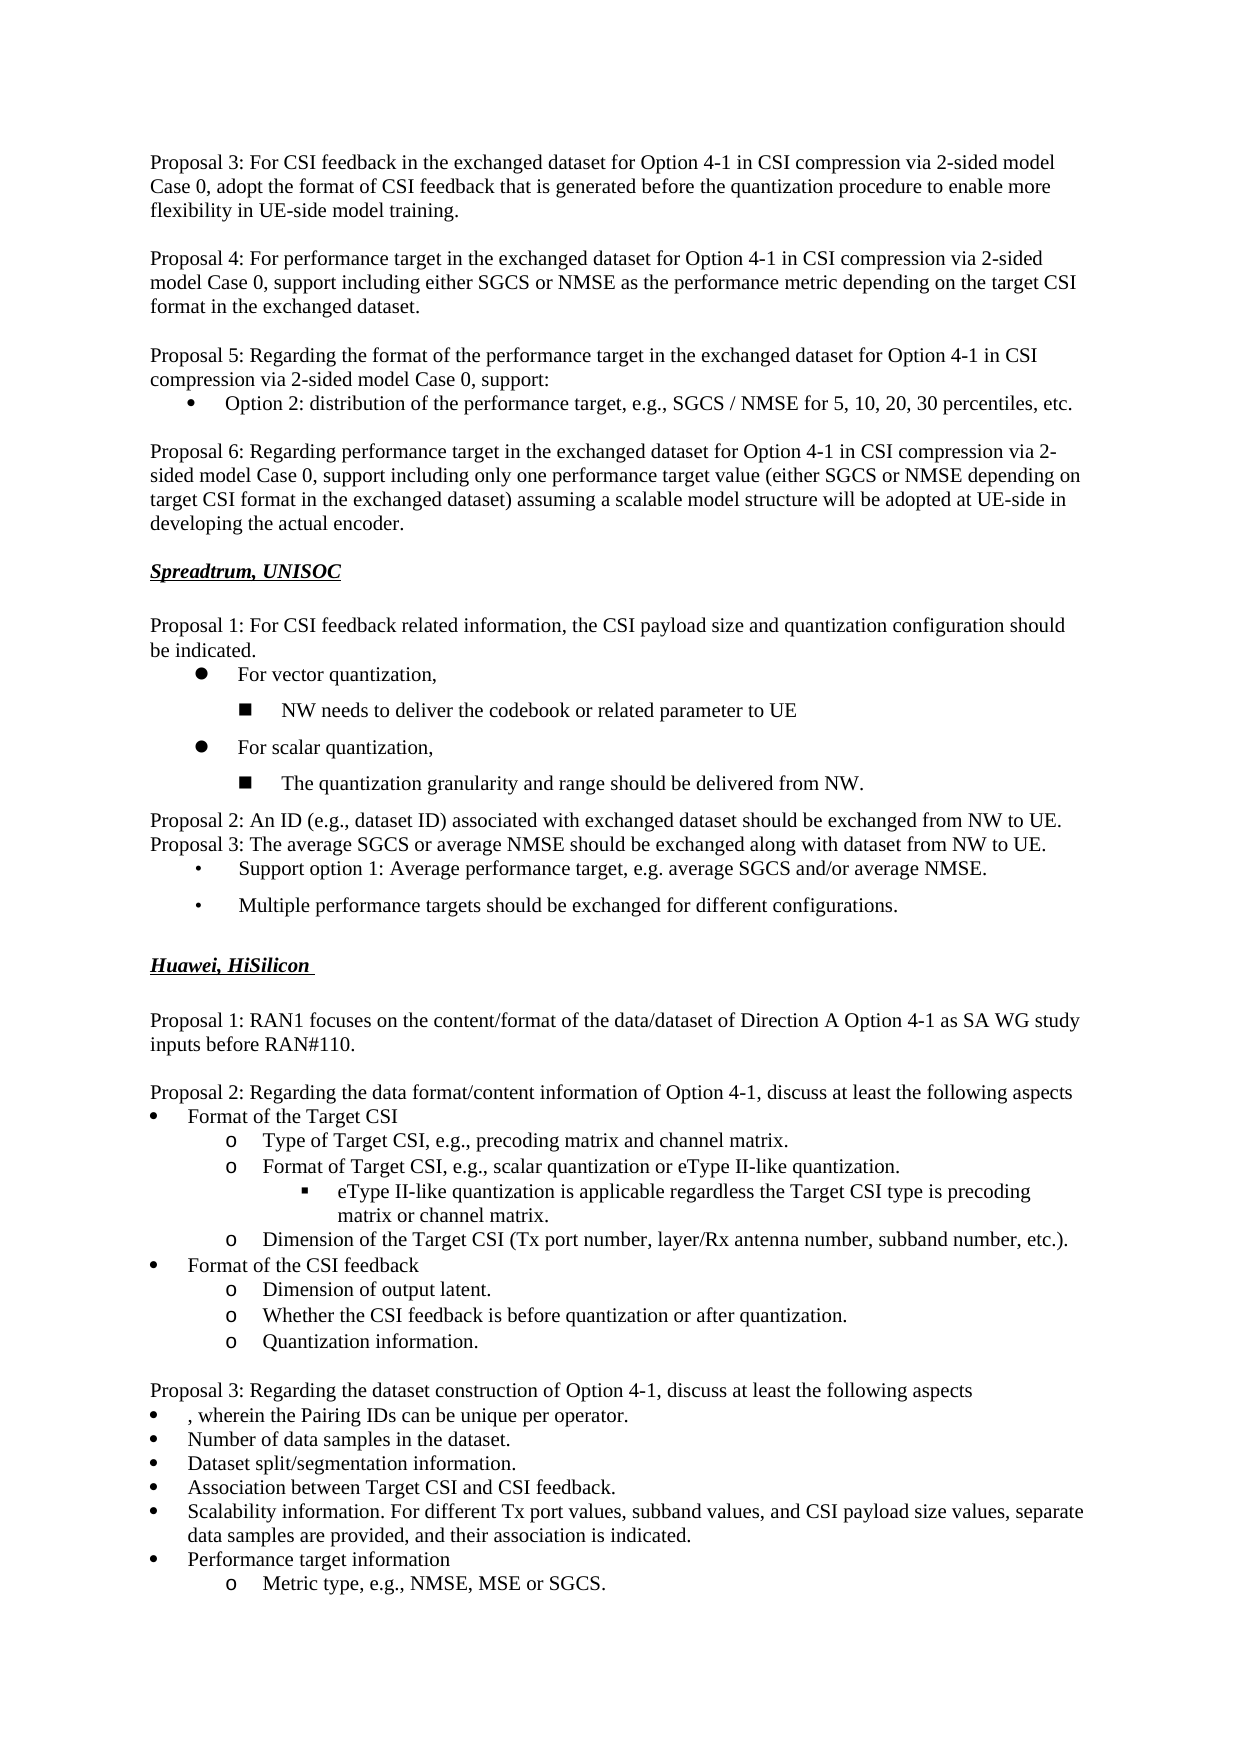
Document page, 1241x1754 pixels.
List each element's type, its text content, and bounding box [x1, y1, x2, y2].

list Association between Target CSI and CSI feedback. [150, 1475, 1090, 1499]
list Whether the CSI feedback is before quantization or after quantization. [225, 1303, 1090, 1329]
list NW needs to deliver the codebook or related parameter to UE [237, 698, 1090, 722]
list Dimension of output latent. [225, 1277, 1090, 1303]
list The quantization granularity and range should be delivered from NW. [237, 771, 1090, 795]
text Proposal 3: The average SGCS or average NMSE should be exchanged along with dataset from NW to UE. [150, 832, 1090, 856]
list Support option 1: Average performance target, e.g. average SGCS and/or average NMSE. [194, 856, 1090, 880]
text Proposal 2: An ID (e.g., dataset ID) associated with exchanged dataset should be exchanged from NW to UE. [150, 808, 1090, 832]
list Type of Target CSI, e.g., precoding matrix and channel matrix. [225, 1128, 1090, 1153]
list Option 2: distribution of the performance target, e.g., SGCS / NMSE for 5, 10, 20, 30 percentiles, etc. [187, 391, 1090, 415]
list Metric type, e.g., NMSE, MSE or SGCS. [225, 1571, 1090, 1597]
text Proposal 1: For CSI feedback related information, the CSI payload size and quantization configuration should be indicated. [150, 613, 1090, 662]
text Spreadtrum, UNISOC [150, 559, 1090, 583]
list Dimension of the Target CSI (Tx port number, layer/Rx antenna number, subband number, etc.). [225, 1227, 1090, 1253]
list Multiple performance targets should be exchanged for different configurations. [194, 892, 1090, 917]
list Performance target information [150, 1547, 1090, 1571]
list Format of the CSI feedback [150, 1253, 1090, 1277]
list Number of data samples in the dataset. [150, 1427, 1090, 1451]
list Quantization information. [225, 1329, 1090, 1354]
list Format of Target CSI, e.g., scalar quantization or eType II-like quantization. [225, 1153, 1090, 1179]
list For vector quantization, [194, 662, 1090, 686]
list Dataset split/segmentation information. [150, 1451, 1090, 1475]
list Format of the Target CSI [150, 1104, 1090, 1128]
text Huawei, HiSilicon [150, 953, 1090, 977]
text Proposal 5: Regarding the format of the performance target in the exchanged dataset for Option 4-1 in CSI compression via 2-sided model Case 0, support: [150, 342, 1090, 391]
list , wherein the Pairing IDs can be unique per operator. [150, 1402, 1090, 1427]
text Proposal 4: For performance target in the exchanged dataset for Option 4-1 in CSI compression via 2-sided model Case 0, support including either SGCS or NMSE as the performance metric depending on the target CSI format in the exchanged dataset. [150, 246, 1090, 318]
list Scalability information. For different Tx port values, subband values, and CSI payload size values, separate data samples are provided, and their association is indicated. [150, 1499, 1090, 1547]
list For scalar quantization, [194, 735, 1090, 759]
text Proposal 2: Regarding the data format/content information of Option 4-1, discuss at least the following aspects [150, 1080, 1090, 1104]
text Proposal 3: Regarding the dataset construction of Option 4-1, discuss at least the following aspects [150, 1378, 1090, 1402]
text Proposal 3: For CSI feedback in the exchanged dataset for Option 4-1 in CSI compression via 2-sided model Case 0, adopt the format of CSI feedback that is generated before the quantization procedure to enable more flexibility in UE-side model training. [150, 150, 1090, 222]
text Proposal 1: RAN1 focuses on the content/format of the data/dataset of Direction A Option 4-1 as SA WG study inputs before RAN#110. [150, 1007, 1090, 1056]
text Proposal 6: Regarding performance target in the exchanged dataset for Option 4-1 in CSI compression via 2-sided model Case 0, support including only one performance target value (either SGCS or NMSE depending on target CSI format in the exchanged dataset) assuming a scalable model structure will be adopted at UE-side in developing the actual encoder. [150, 439, 1090, 535]
list eType II-like quantization is applicable regardless the Target CSI type is precoding matrix or channel matrix. [300, 1179, 1090, 1227]
